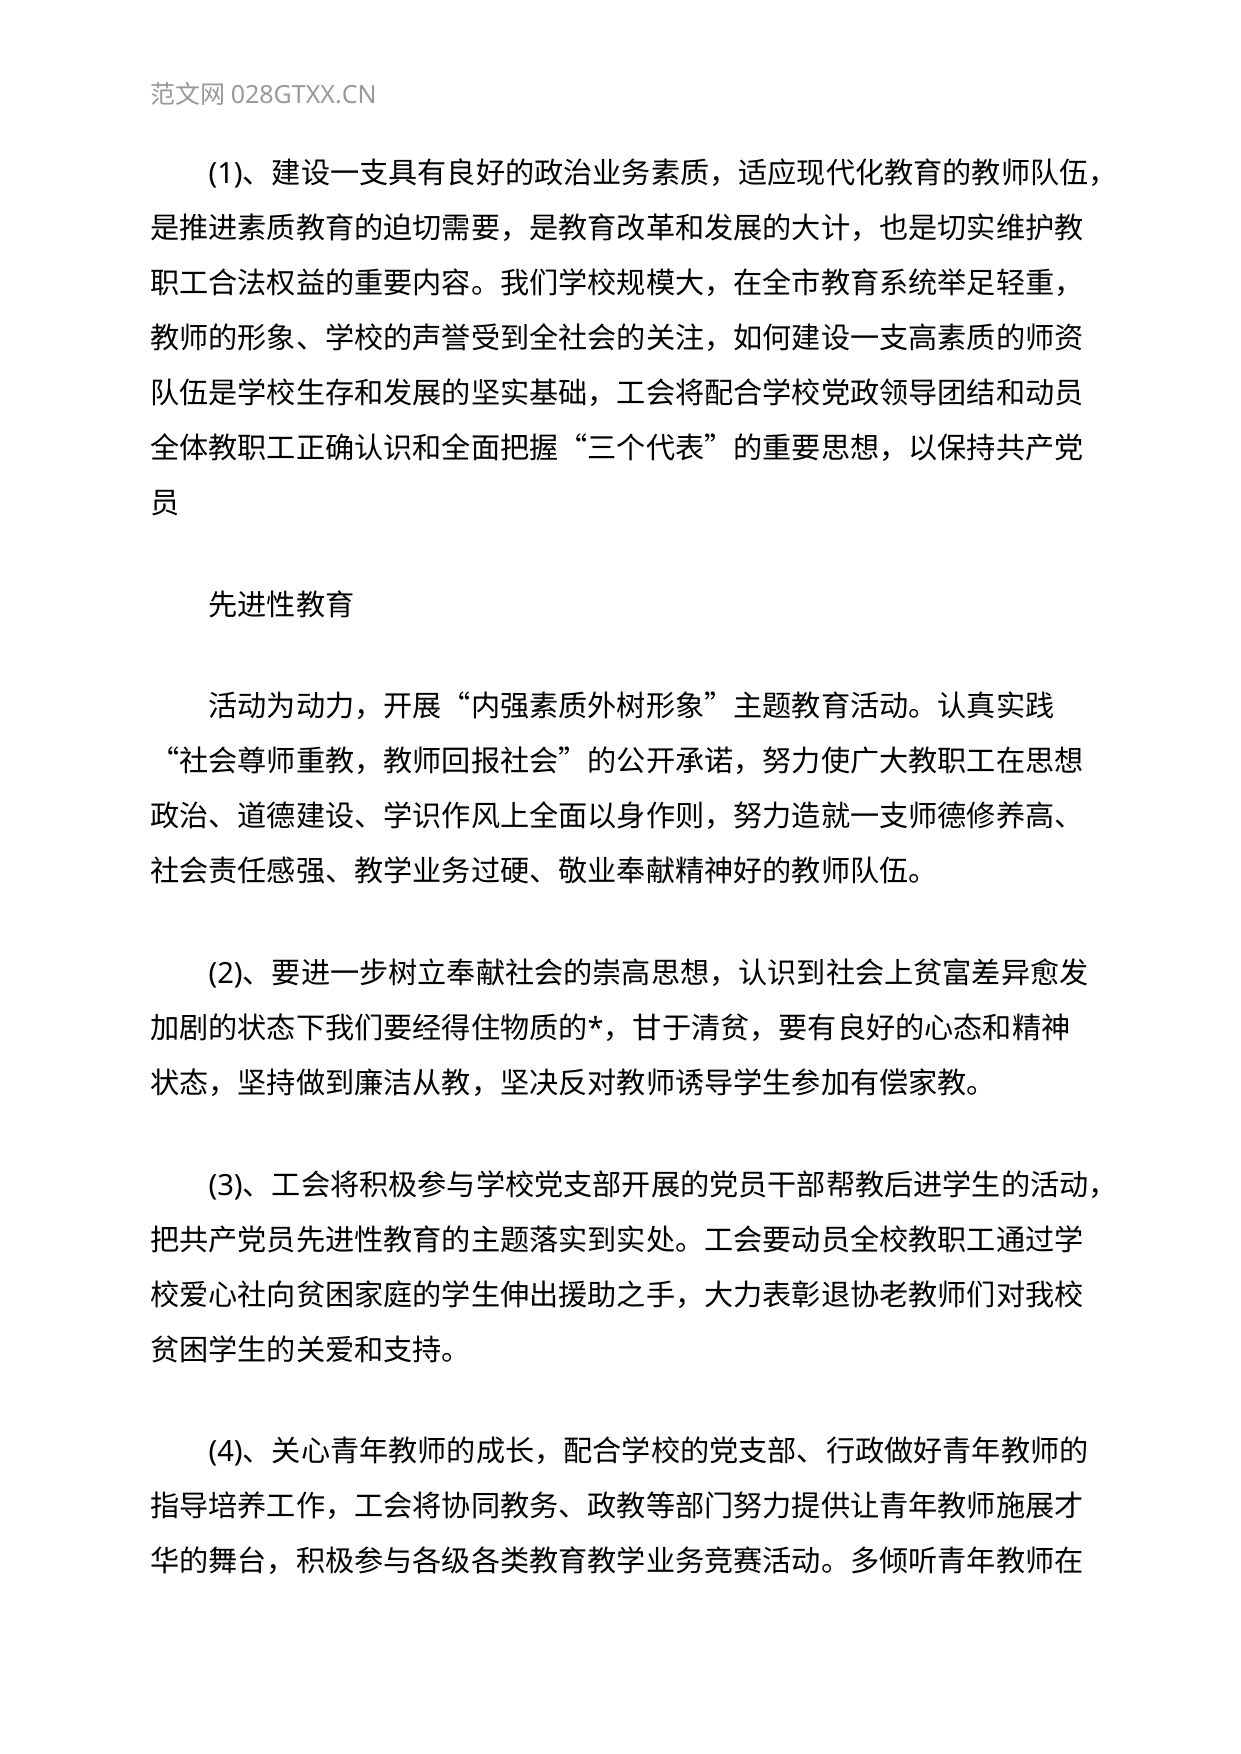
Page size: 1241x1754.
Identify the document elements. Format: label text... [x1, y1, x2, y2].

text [150, 1428, 1090, 1580]
text (1)、建设一支具有良好的政治业务素质，适应现代化教育的教师队伍，是推进素质教育的迫切需要，是教育改革和发展的大计，也是切实维护教职工合法权益的重要内容。我们学校规模大，在全市教育系统举足轻重，教师的形象、学校的声誉受到全社会的关注，如何建设一支高素质的师资队伍是学校生存和发展的坚实基础，工会将配合学校党政领导团结和动员全体教职工正确认识和全面把握“三个代表”的重要思想，以保持共产党员 [150, 150, 1090, 522]
text (2)、要进一步树立奉献社会的崇高思想，认识到社会上贫富差异愈发加剧的状态下我们要经得住物质的*，甘于清贫，要有良好的心态和精神状态，坚持做到廉洁从教，坚决反对教师诱导学生参加有偿家教。 [150, 949, 1090, 1102]
text 活动为动力，开展“内强素质外树形象”主题教育活动。认真实践“社会尊师重教，教师回报社会”的公开承诺，努力使广大教职工在思想政治、道德建设、学识作风上全面以身作则，努力造就一支师德修养高、社会责任感强、教学业务过硬、敬业奉献精神好的教师队伍。 [150, 683, 1090, 890]
text 先进性教育 [150, 581, 1090, 623]
text (3)、工会将积极参与学校党支部开展的党员干部帮教后进学生的活动，把共产党员先进性教育的主题落实到实处。工会要动员全校教职工通过学校爱心社向贫困家庭的学生伸出援助之手，大力表彰退协老教师们对我校贫困学生的关爱和支持。 [150, 1161, 1090, 1368]
